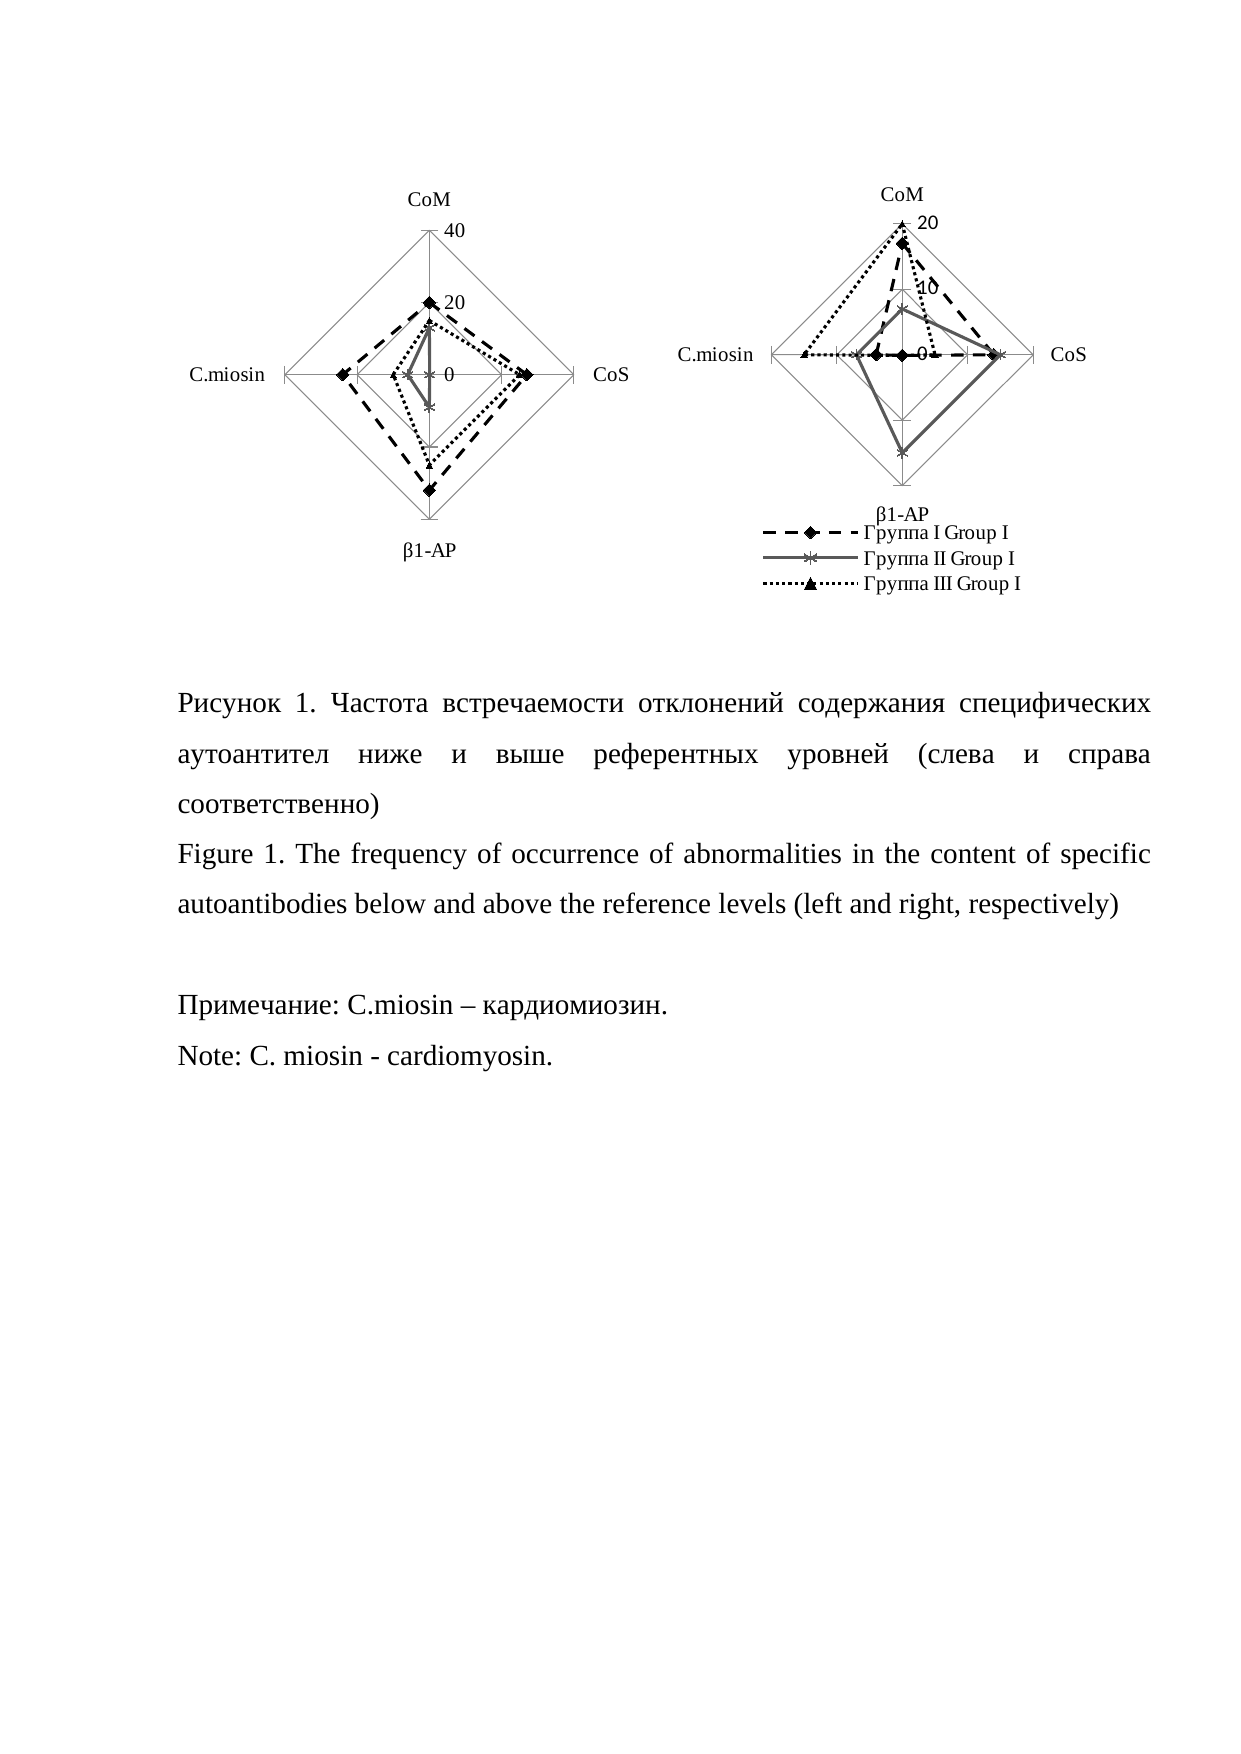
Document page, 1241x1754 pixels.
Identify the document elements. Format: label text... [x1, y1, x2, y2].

text Рисунок 1. Частота встречаемости отклонений содержания специфических аутоантител ниже и выше референтных уровней (слева и справа соответственно) [177, 685, 1152, 819]
table_header [177, 169, 635, 635]
text Note: C. miosin - cardiomyosin. [177, 1038, 1152, 1071]
table_header [635, 169, 1116, 635]
text Figure 1. The frequency of occurrence of abnormalities in the content of specific autoantibodies below and above the reference levels (left and right, respectively) [177, 836, 1152, 920]
text Примечание: С.miosin – кардиомиозин. [177, 987, 1152, 1021]
